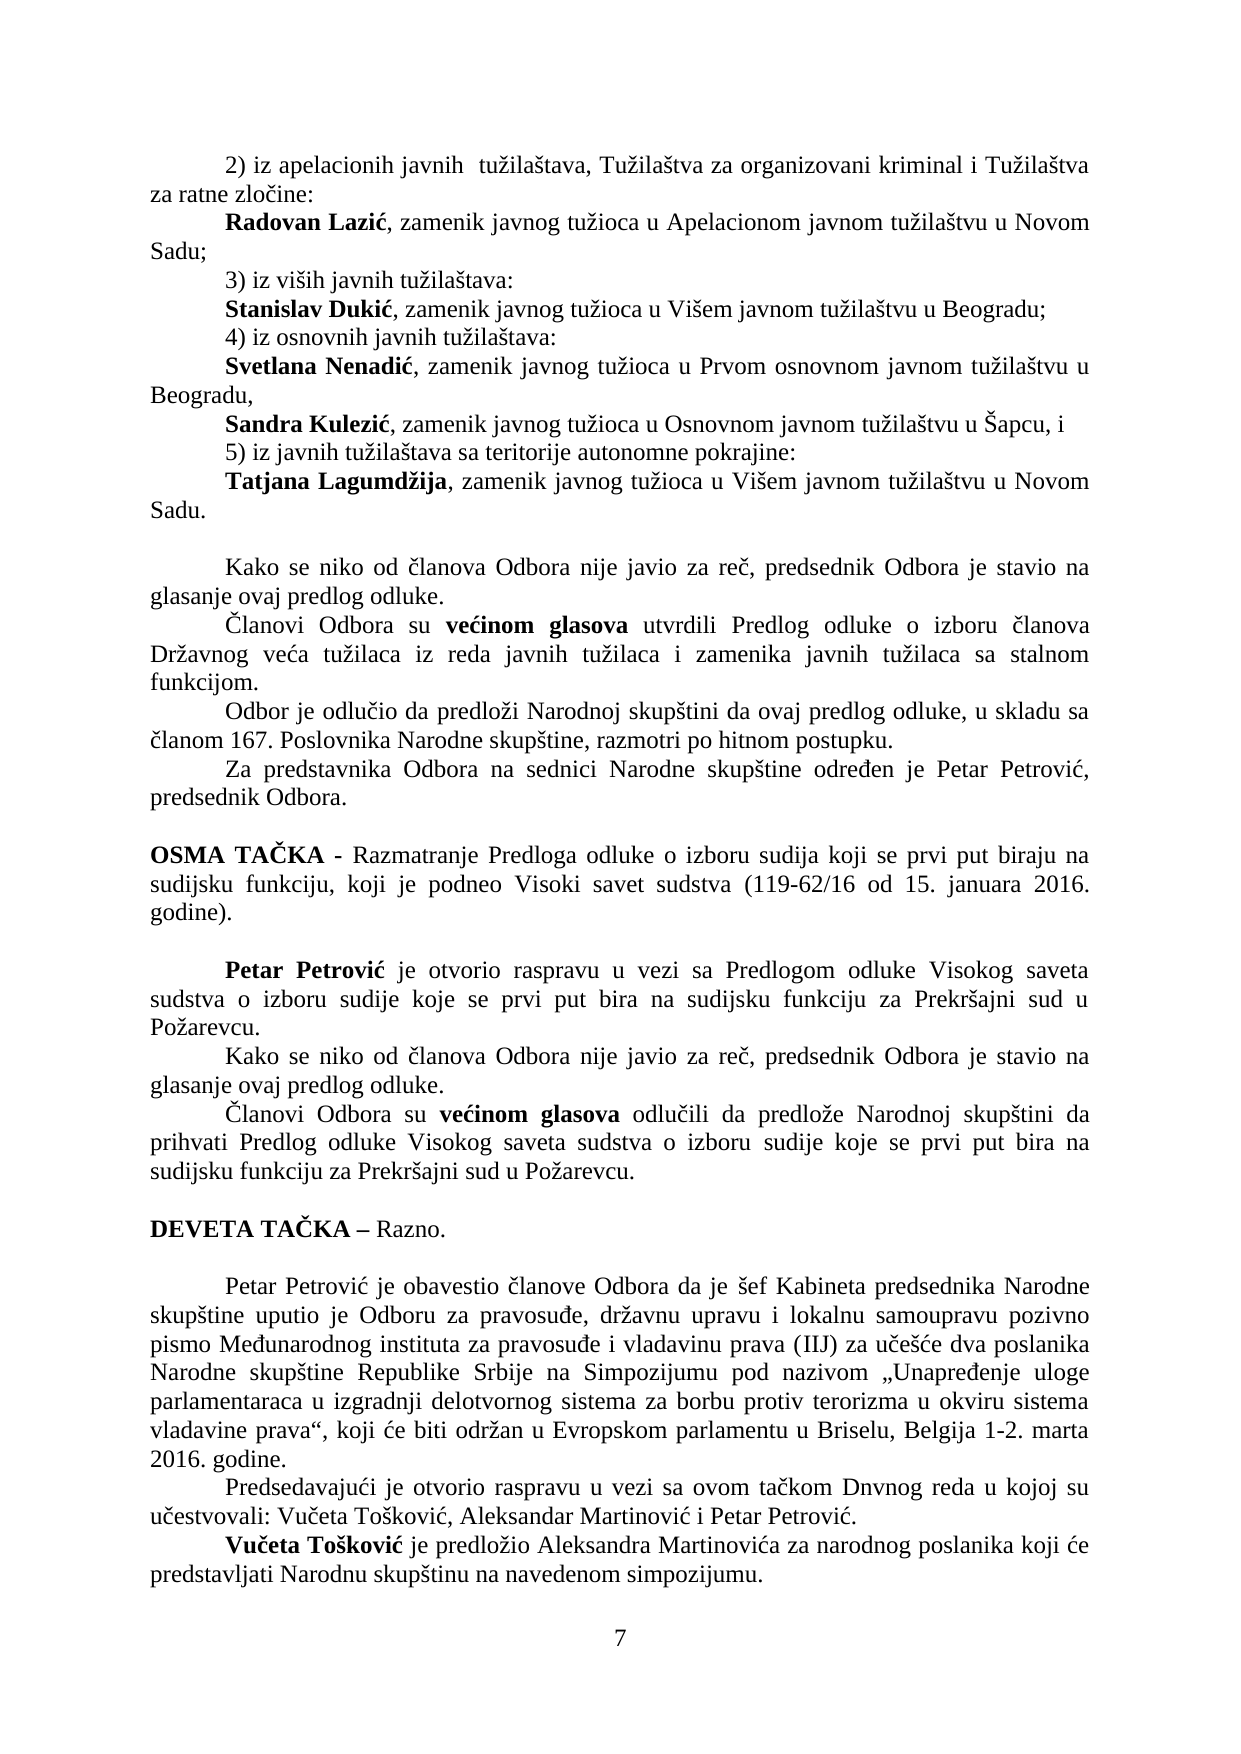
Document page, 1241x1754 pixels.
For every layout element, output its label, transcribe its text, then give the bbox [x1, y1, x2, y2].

text Članovi Odbora su većinom glasova odlučili da predlože Narodnoj skupštini da prihvati Predlog odluke Visokog saveta sudstva o izboru sudije koje se prvi put bira na sudijsku funkciju za Prekršajni sud u Požarevcu. [150, 1099, 1090, 1185]
text 4) iz osnovnih javnih tužilaštava: [150, 322, 1090, 351]
text DEVETA TAČKA – Razno. [150, 1214, 1090, 1242]
text Tatjana Lagumdžija, zamenik javnog tužioca u Višem javnom tužilaštvu u Novom Sadu. [150, 466, 1090, 524]
text Vučeta Tošković je predložio Aleksandra Martinovića za narodnog poslanika koji će predstavljati Narodnu skupštinu na navedenom simpozijumu. [150, 1530, 1090, 1587]
text Kako se niko od članova Odbora nije javio za reč, predsednik Odbora je stavio na glasanje ovaj predlog odluke. [150, 552, 1090, 610]
text Svetlana Nenadić, zamenik javnog tužioca u Prvom osnovnom javnom tužilaštvu u Beogradu, [150, 351, 1090, 409]
text 3) iz viših javnih tužilaštava: [150, 265, 1090, 294]
text 2) iz apelacionih javnih tužilaštava, Tužilaštva za organizovani kriminal i Tužilaštva za ratne zločine: [150, 150, 1090, 207]
text Predsedavajući je otvorio raspravu u vezi sa ovom tačkom Dnvnog reda u kojoj su učestvovali: Vučeta Tošković, Aleksandar Martinović i Petar Petrović. [150, 1472, 1090, 1530]
text OSMA TAČKA - Razmatranje Predloga odluke o izboru sudija koji se prvi put biraju na sudijsku funkciju, koji je podneo Visoki savet sudstva (119-62/16 od 15. januara 2016. godine). [150, 840, 1090, 926]
text Stanislav Dukić, zamenik javnog tužioca u Višem javnom tužilaštvu u Beogradu; [150, 294, 1090, 322]
text 5) iz javnih tužilaštava sa teritorije autonomne pokrajine: [150, 437, 1090, 466]
text Petar Petrović je obavestio članove Odbora da je šef Kabineta predsednika Narodne skupštine uputio je Odboru za pravosuđe, državnu upravu i lokalnu samoupravu pozivno pismo Međunarodnog instituta za pravosuđe i vladavinu prava (IIJ) za učešće dva poslanika Narodne skupštine Republike Srbije na Simpozijumu pod nazivom „Unapređenje uloge parlamentaraca u izgradnji delotvornog sistema za borbu protiv terorizma u okviru sistema vladavine prava“, koji će biti održan u Evropskom parlamentu u Briselu, Belgija 1-2. marta 2016. godine. [150, 1271, 1090, 1472]
text Za predstavnika Odbora na sednici Narodne skupštine određen je Petar Petrović, predsednik Odbora. [150, 754, 1090, 811]
text Radovan Lazić, zamenik javnog tužioca u Apelacionom javnom tužilaštvu u Novom Sadu; [150, 207, 1090, 265]
text Odbor je odlučio da predloži Narodnoj skupštini da ovaj predlog odluke, u skladu sa članom 167. Poslovnika Narodne skupštine, razmotri po hitnom postupku. [150, 696, 1090, 754]
text Kako se niko od članova Odbora nije javio za reč, predsednik Odbora je stavio na glasanje ovaj predlog odluke. [150, 1041, 1090, 1099]
text Petar Petrović je otvorio raspravu u vezi sa Predlogom odluke Visokog saveta sudstva o izboru sudije koje se prvi put bira na sudijsku funkciju za Prekršajni sud u Požarevcu. [150, 955, 1090, 1041]
text Sandra Kulezić, zamenik javnog tužioca u Osnovnom javnom tužilaštvu u Šapcu, i [150, 409, 1090, 437]
text Članovi Odbora su većinom glasova utvrdili Predlog odluke o izboru članova Državnog veća tužilaca iz reda javnih tužilaca i zamenika javnih tužilaca sa stalnom funkcijom. [150, 610, 1090, 696]
